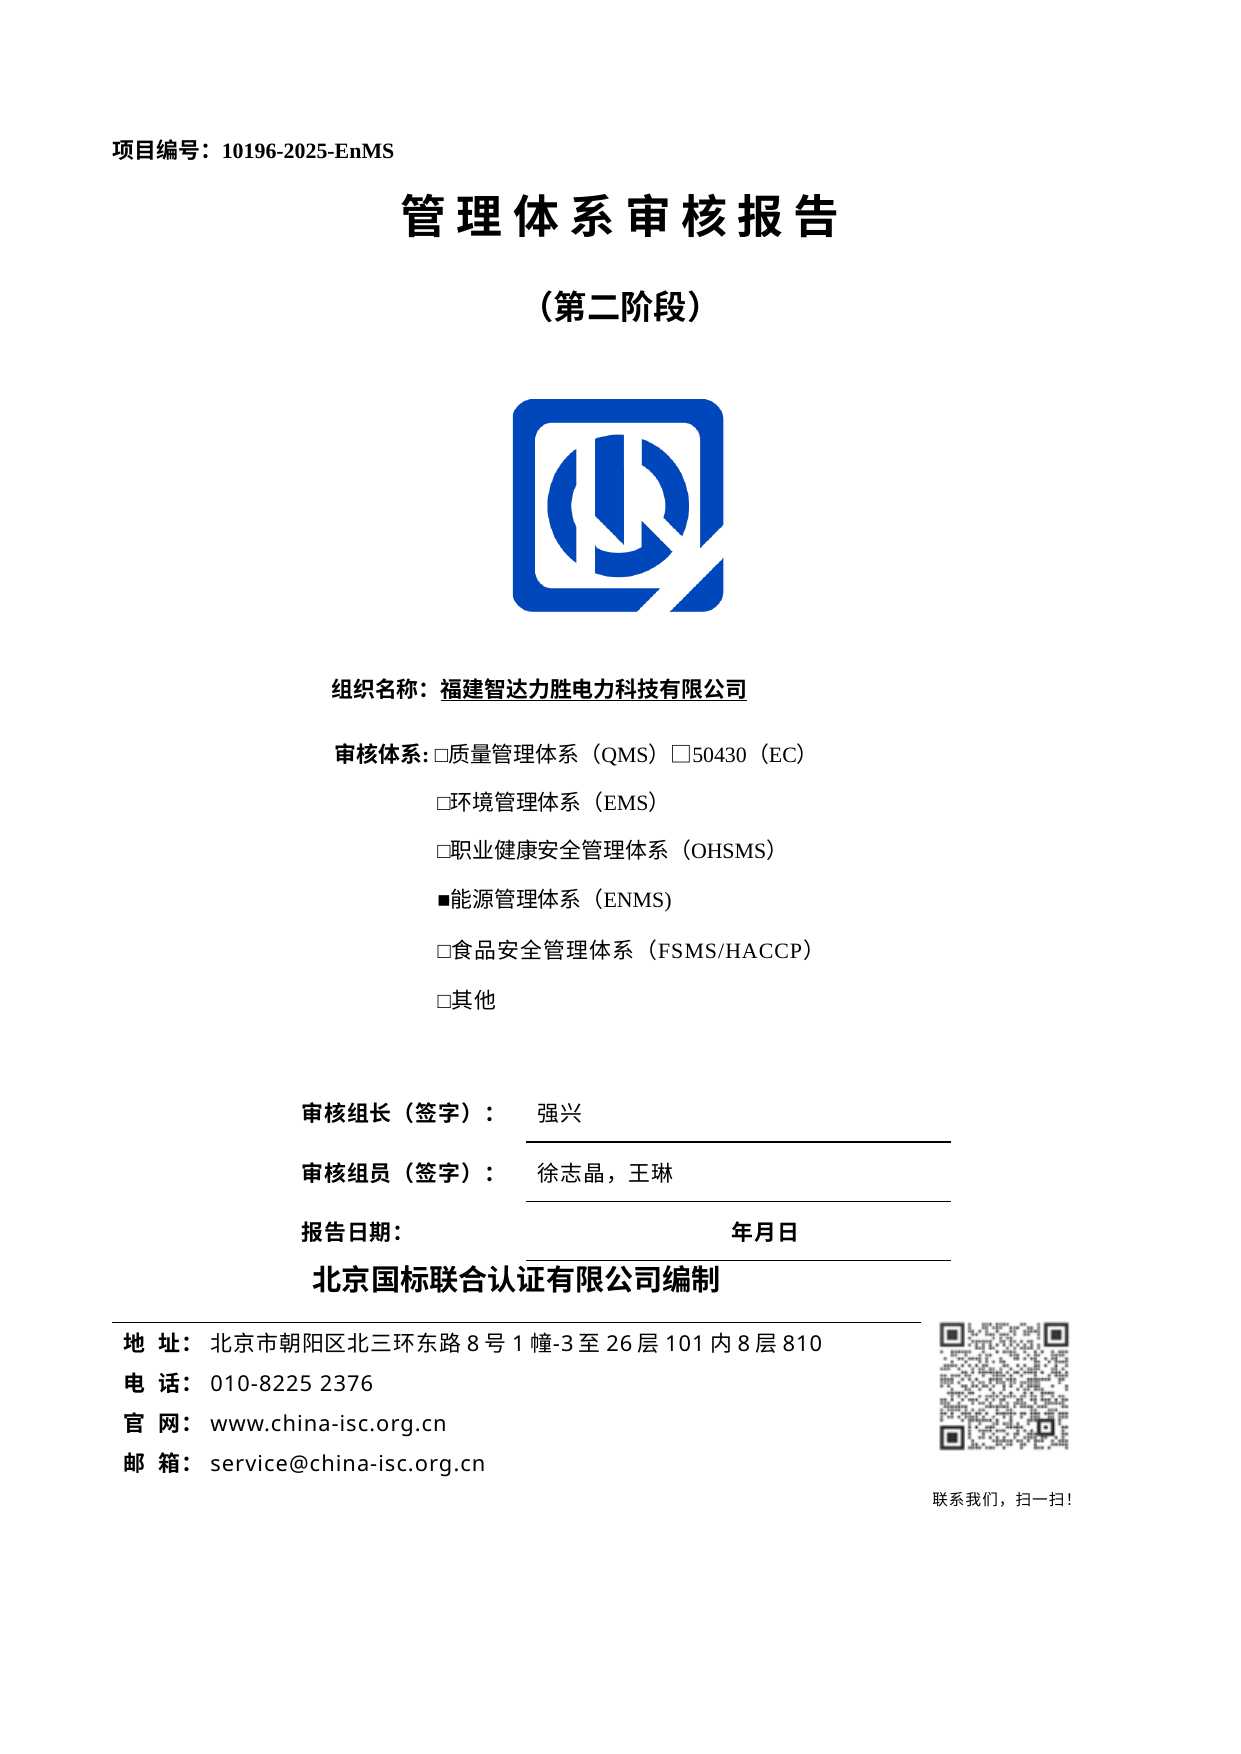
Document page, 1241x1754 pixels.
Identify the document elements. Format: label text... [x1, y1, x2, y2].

table_cell 地 址： 北京市朝阳区北三环东路8号1幢-3至26层101内8层810 电 话： 010-8225 2376 官 网： www.china-isc.org.cn 邮 箱： service@china-isc.org.cn [112, 1323, 921, 1518]
table_header 联系我们，扫一扫！ [921, 1245, 1150, 1518]
text 组织名称：福建智达力胜电力科技有限公司 [112, 672, 1128, 704]
picture [512, 399, 724, 612]
table_header 审核组长（签字）： [290, 1083, 526, 1141]
text 管理体系审核报告 [112, 165, 1128, 262]
text 项目编号：10196-2025-EnMS [112, 132, 1128, 165]
text □其他 [437, 983, 1128, 1016]
text □食品安全管理体系（FSMS/HACCP） [437, 932, 1128, 965]
text ■能源管理体系（ENMS) [112, 881, 1128, 914]
table_cell 徐志晶，王琳 [526, 1143, 951, 1201]
picture [932, 1317, 1078, 1460]
text □职业健康安全管理体系（OHSMS） [112, 833, 1128, 865]
text （第二阶段） [112, 272, 1128, 337]
table_header 北京国标联合认证有限公司编制 [112, 1245, 921, 1322]
table_header 强兴 [526, 1083, 951, 1141]
table_cell 报告日期： [290, 1201, 526, 1259]
text 审核体系: □质量管理体系（QMS）□50430（EC） [112, 736, 1128, 769]
text □环境管理体系（EMS） [112, 784, 1128, 817]
table_cell 审核组员（签字）： [290, 1141, 526, 1201]
table_cell 年月日 [526, 1202, 951, 1259]
